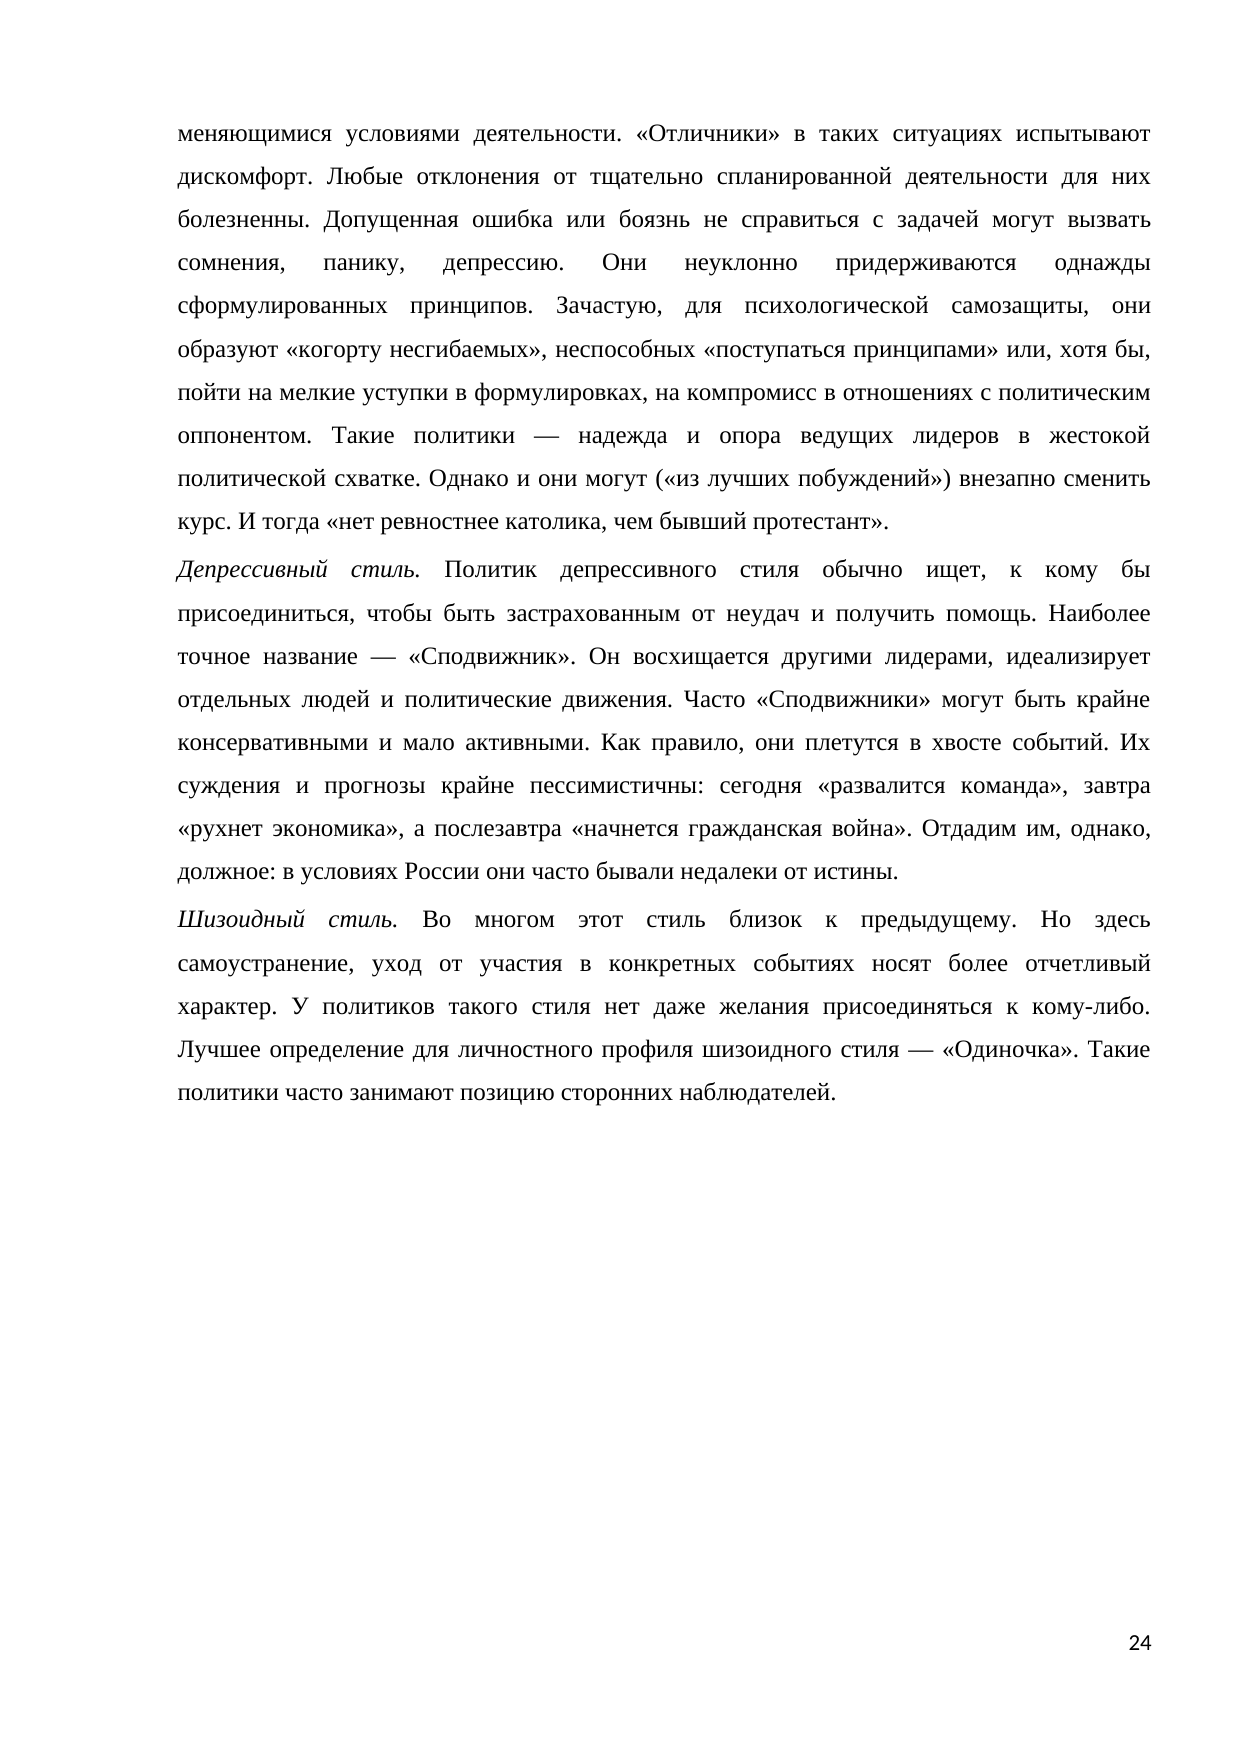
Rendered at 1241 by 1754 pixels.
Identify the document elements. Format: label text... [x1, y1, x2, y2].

text Депрессивный стиль. Политик депрессивного стиля обычно ищет, к кому бы присоединиться, чтобы быть застрахованным от неудач и получить помощь. Наиболее точное название — «Сподвижник». Он восхищается другими лидерами, идеализирует отдельных людей и политические движения. Часто «Сподвижники» могут быть крайне консервативными и мало активными. Как правило, они плетутся в хвосте событий. Их суждения и прогнозы крайне пессимистичны: сегодня «развалится команда», завтра «рухнет экономика», а послезавтра «начнется гражданская война». Отдадим им, однако, должное: в условиях России они часто бывали недалеки от истины. [177, 554, 1152, 885]
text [177, 118, 1152, 535]
text Шизоидный стиль. Во многом этот стиль близок к предыдущему. Но здесь самоустранение, уход от участия в конкретных событиях носят более отчетливый характер. У политиков такого стиля нет даже желания присоединяться к кому-либо. Лучшее определение для личностного профиля шизоидного стиля — «Одиночка». Такие политики часто занимают позицию сторонних наблюдателей. [177, 904, 1152, 1106]
